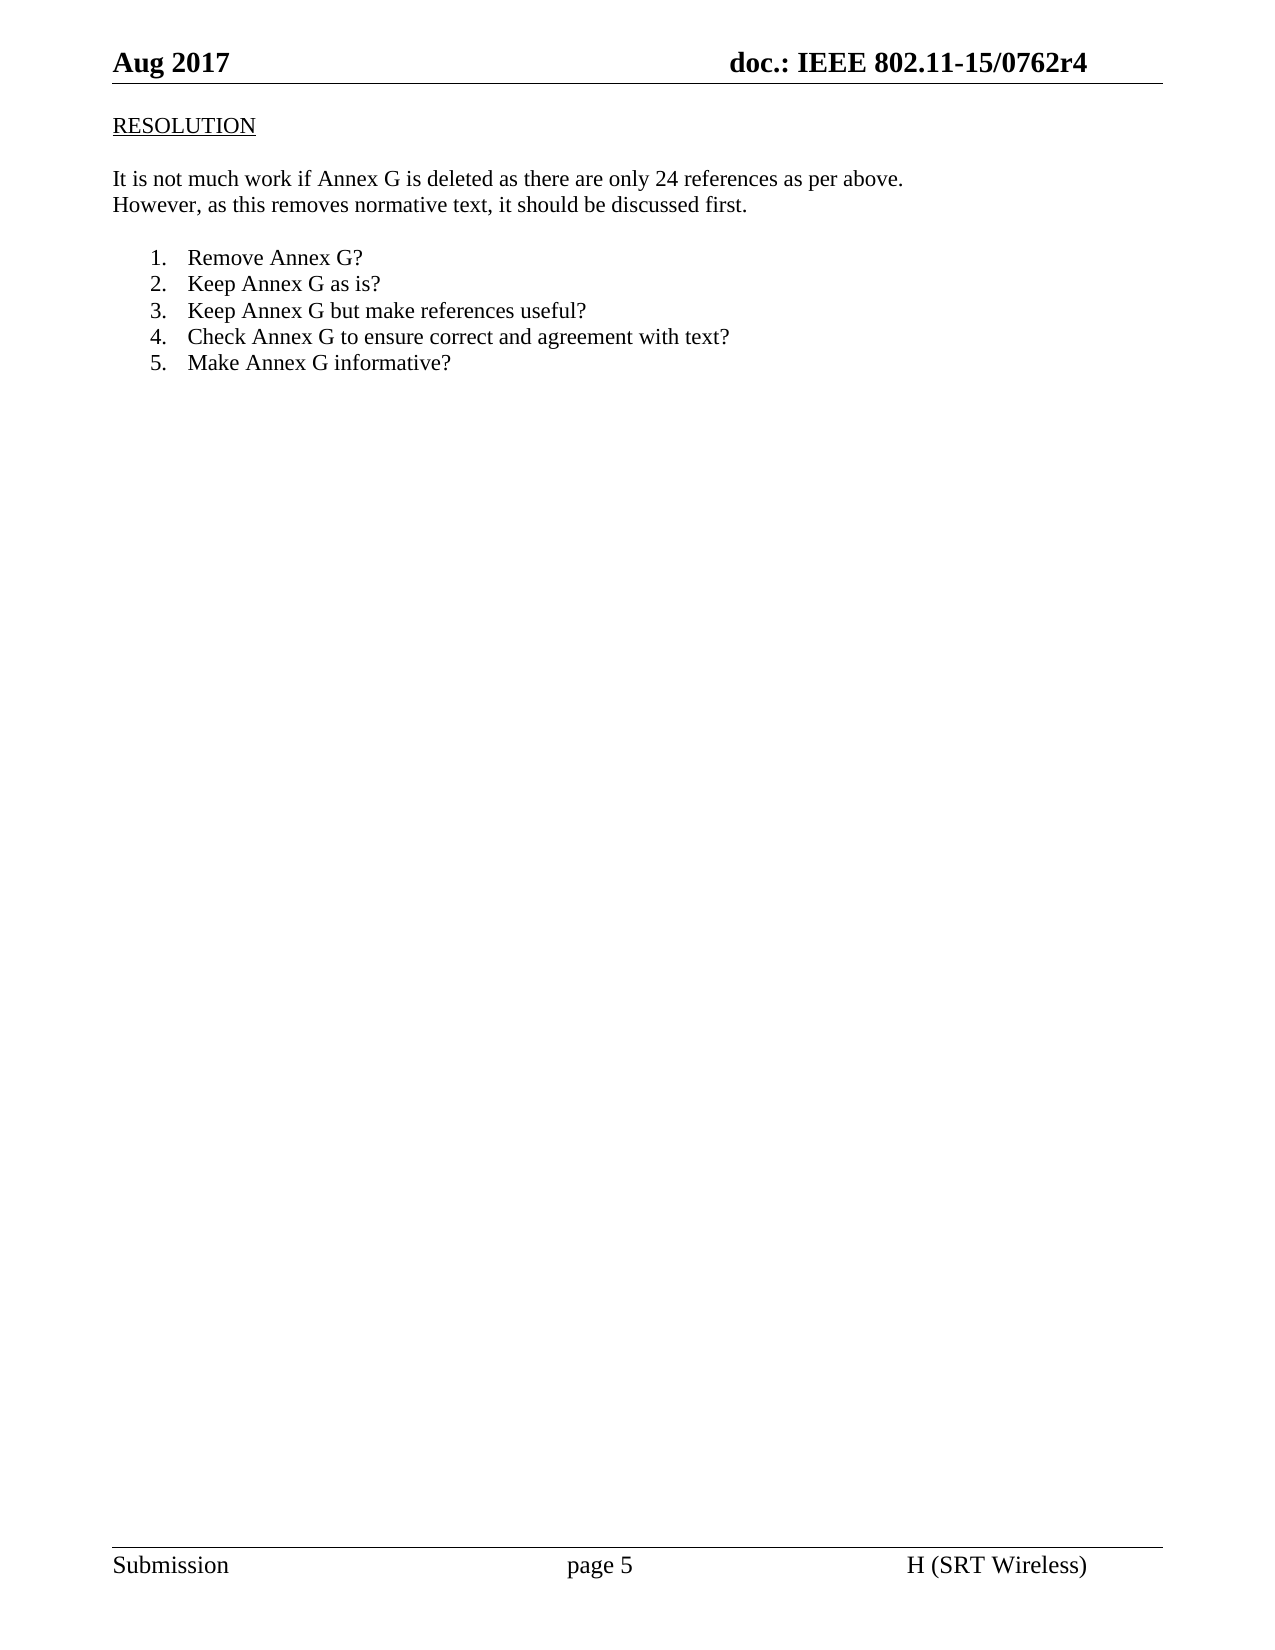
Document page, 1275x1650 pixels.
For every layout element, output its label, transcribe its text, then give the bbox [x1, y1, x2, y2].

list Keep Annex G as is? [150, 270, 1163, 297]
text However, as this removes normative text, it should be discussed first. [112, 191, 1163, 218]
list Make Annex G informative? [150, 349, 1163, 376]
text It is not much work if Annex G is deleted as there are only 24 references as per above. [112, 165, 1163, 191]
list Remove Annex G? [150, 244, 1163, 270]
list Check Annex G to ensure correct and agreement with text? [150, 323, 1163, 349]
text RESOLUTION [112, 112, 1163, 138]
list Keep Annex G but make references useful? [150, 297, 1163, 323]
